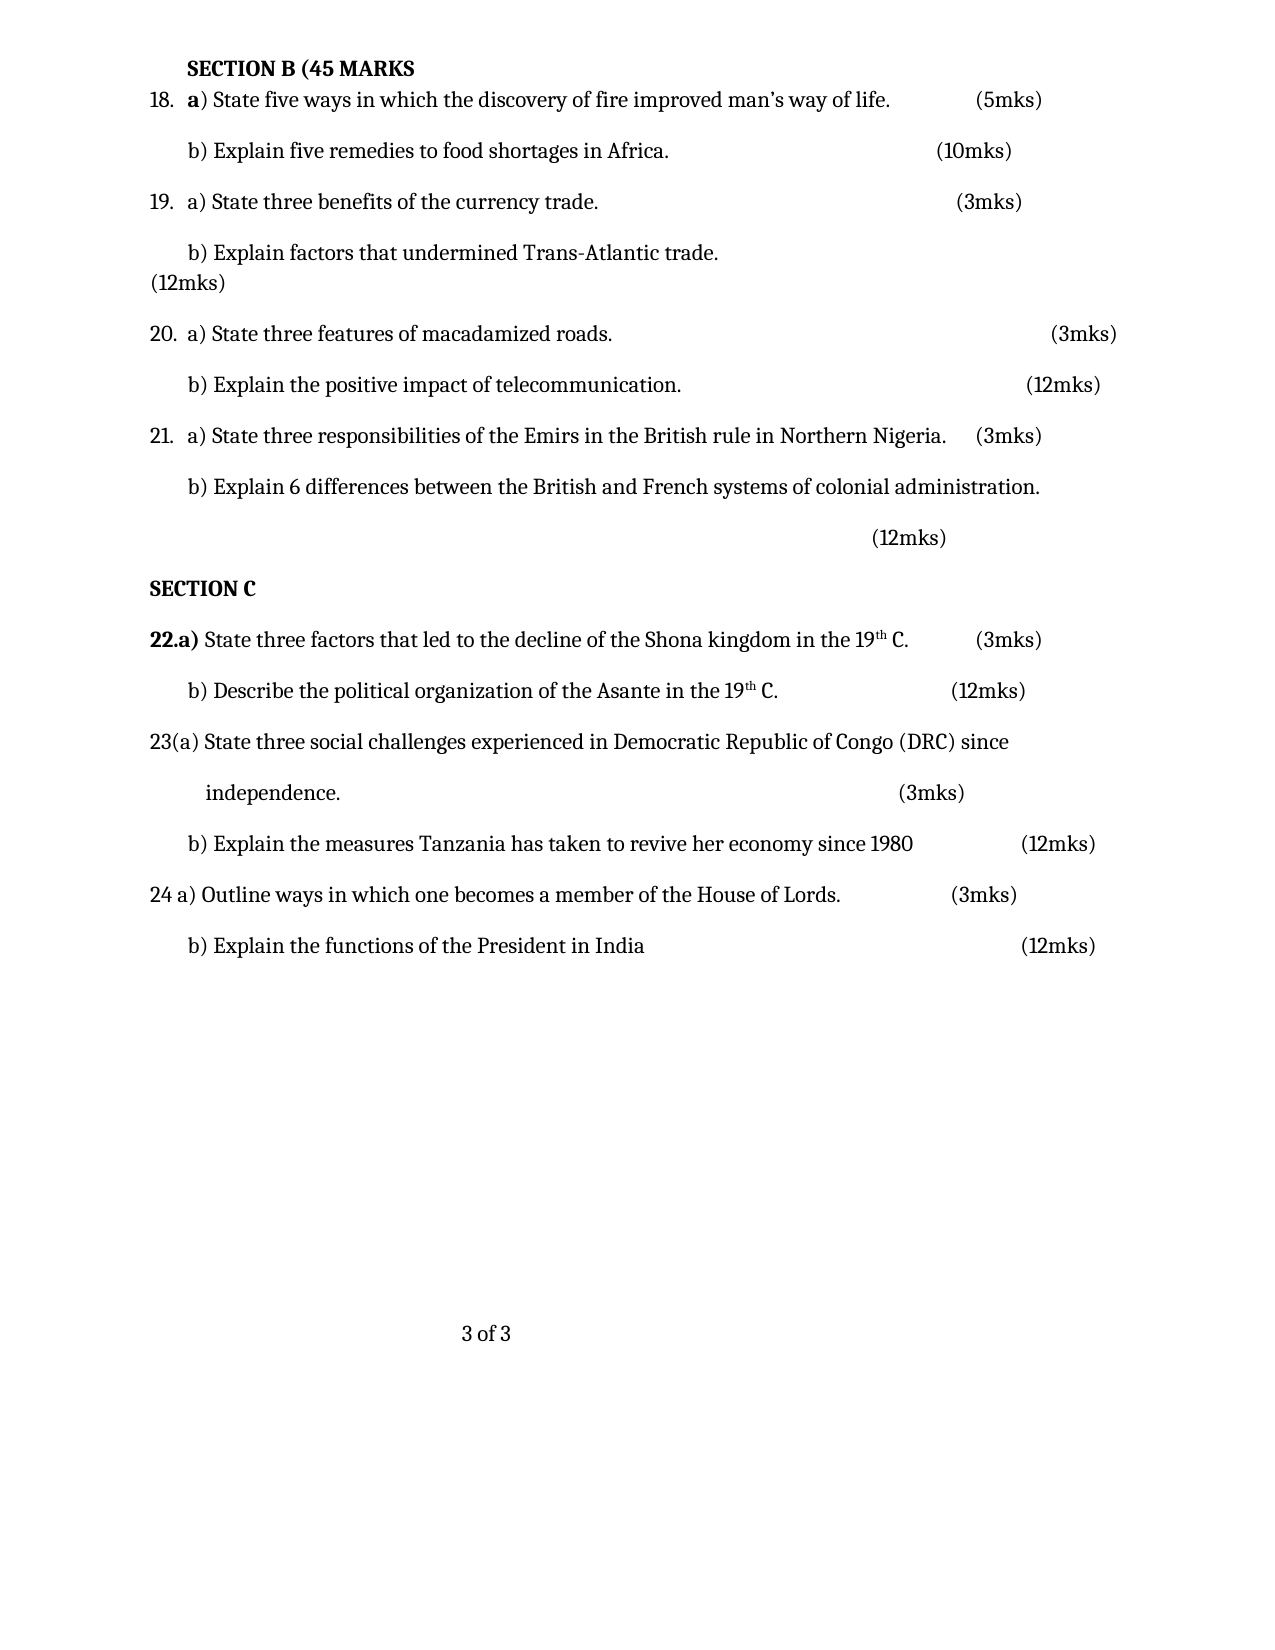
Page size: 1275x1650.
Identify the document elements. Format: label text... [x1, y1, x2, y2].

text 22.a) State three factors that led to the decline of the Shona kingdom in the 19th C. (3mks) [150, 627, 1125, 653]
list SECTION B (45 MARKS [187, 56, 1125, 83]
text 23(a) State three social challenges experienced in Democratic Republic of Congo (DRC) since [150, 729, 1125, 756]
text b) Explain five remedies to food shortages in Africa. (10mks) [150, 137, 1125, 164]
text b) Explain the positive impact of telecommunication. (12mks) [150, 372, 1125, 398]
list a) State three benefits of the currency trade. (3mks) [150, 188, 1125, 215]
list a) State three features of macadamized roads. (3mks) [150, 321, 1125, 347]
text b) Explain the functions of the President in India (12mks) [150, 933, 1125, 960]
text 24 a) Outline ways in which one becomes a member of the House of Lords. (3mks) [150, 882, 1125, 909]
text b) Explain the measures Tanzania has taken to revive her economy since 1980 (12mks) [150, 831, 1125, 858]
text b) Describe the political organization of the Asante in the 19th C. (12mks) [150, 678, 1125, 704]
list a) State five ways in which the discovery of fire improved man’s way of life. (5mks) [150, 86, 1125, 113]
text (12mks) [187, 525, 1125, 551]
text b) Explain factors that undermined Trans-Atlantic trade. (12mks) [150, 239, 1125, 296]
text independence. (3mks) [150, 780, 1125, 807]
text SECTION C [150, 576, 1125, 602]
text 3 of 3 [150, 1321, 1125, 1347]
list a) State three responsibilities of the Emirs in the British rule in Northern Nigeria. (3mks) [150, 423, 1125, 449]
text b) Explain 6 differences between the British and French systems of colonial administration. [187, 474, 1125, 500]
